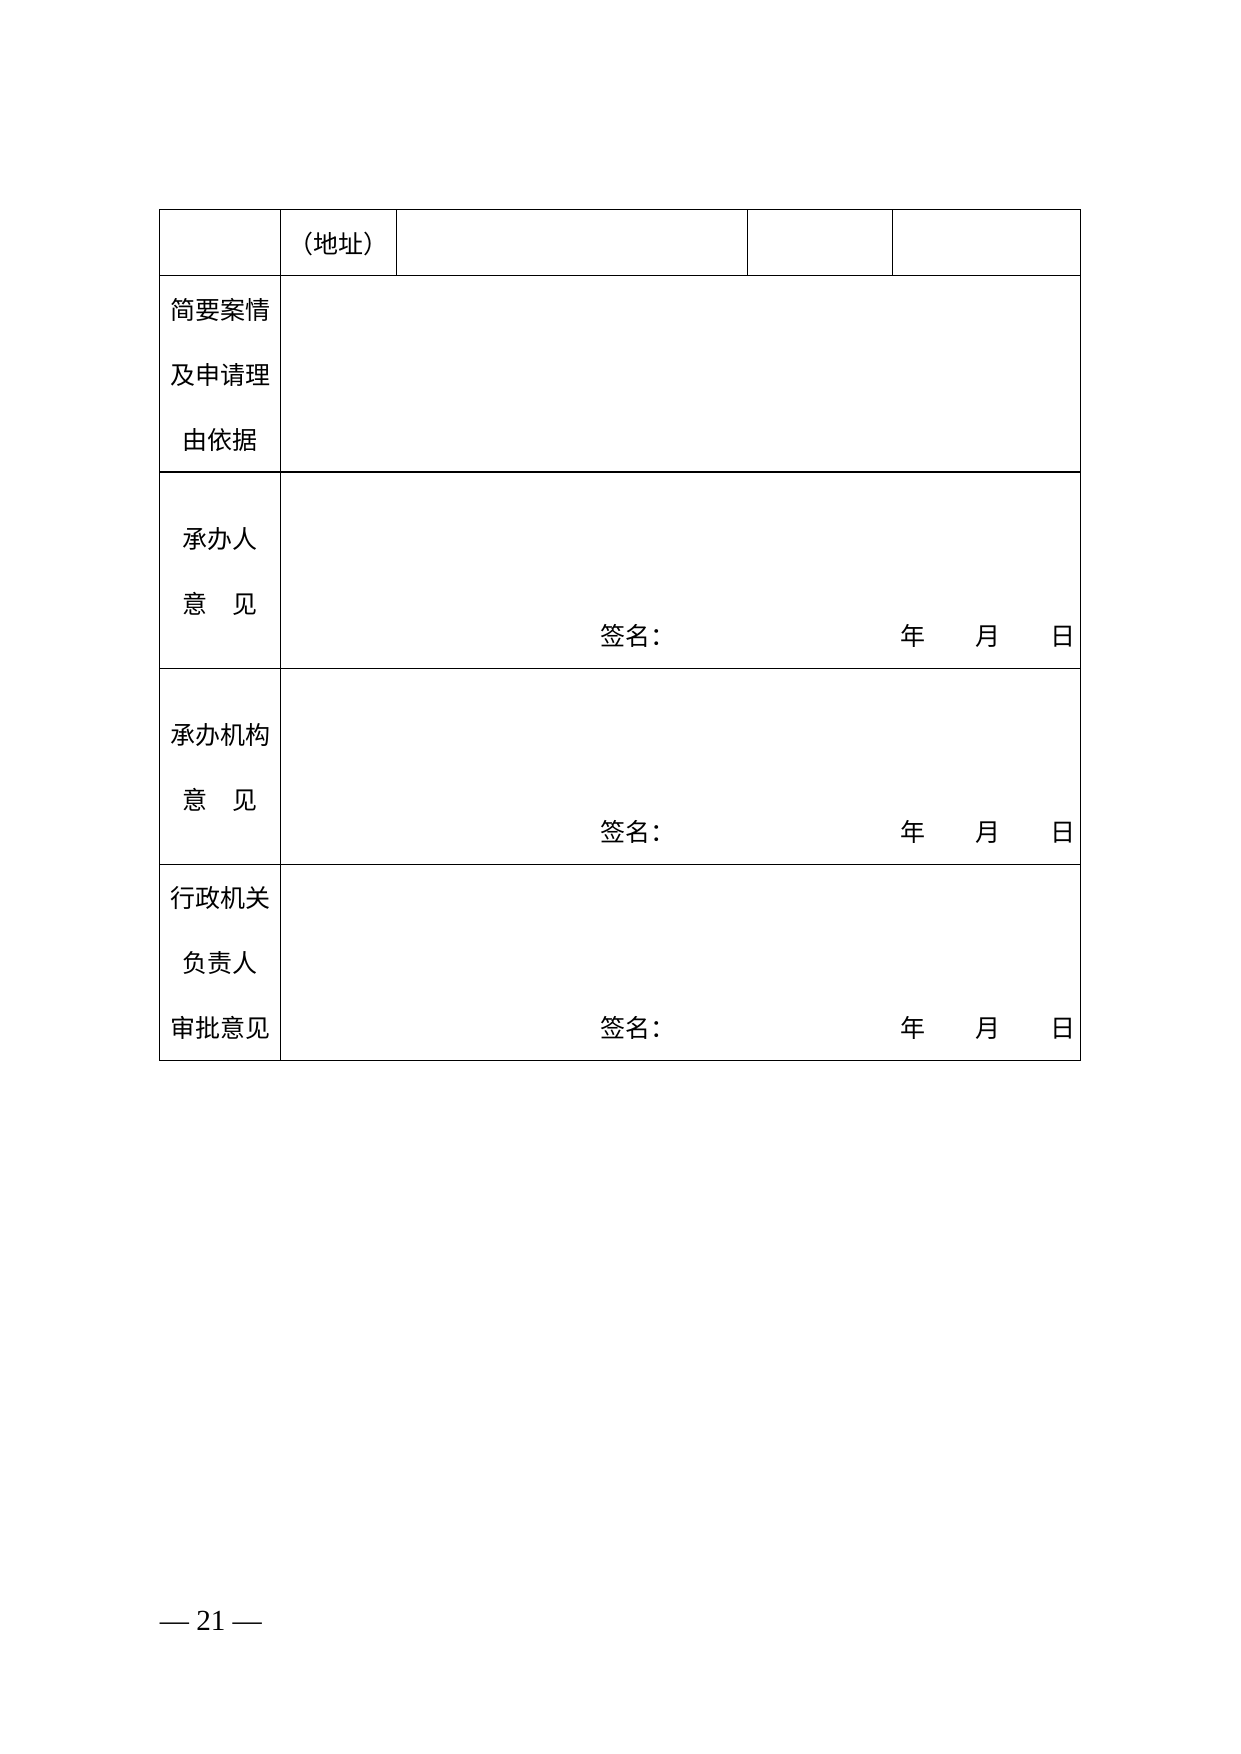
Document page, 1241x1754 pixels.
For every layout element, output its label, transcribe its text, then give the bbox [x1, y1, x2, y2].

table_cell 签名： 年 月 日 [281, 865, 1080, 1059]
table_cell 签名： 年 月 日 [281, 473, 1080, 667]
table_cell 简要案情及申请理由依据 [160, 276, 280, 471]
table_cell 电话 [748, 210, 892, 275]
table_cell [397, 210, 747, 275]
table_cell 承办人 意 见 [160, 473, 280, 667]
table_cell 承办机构 意 见 [160, 669, 280, 863]
table_cell [893, 210, 1080, 275]
table_cell [281, 276, 1080, 471]
table_cell 签名： 年 月 日 [281, 669, 1080, 863]
table_cell 住址 （地址） [281, 210, 396, 275]
table_cell 行政机关 负责人 审批意见 [160, 865, 280, 1059]
